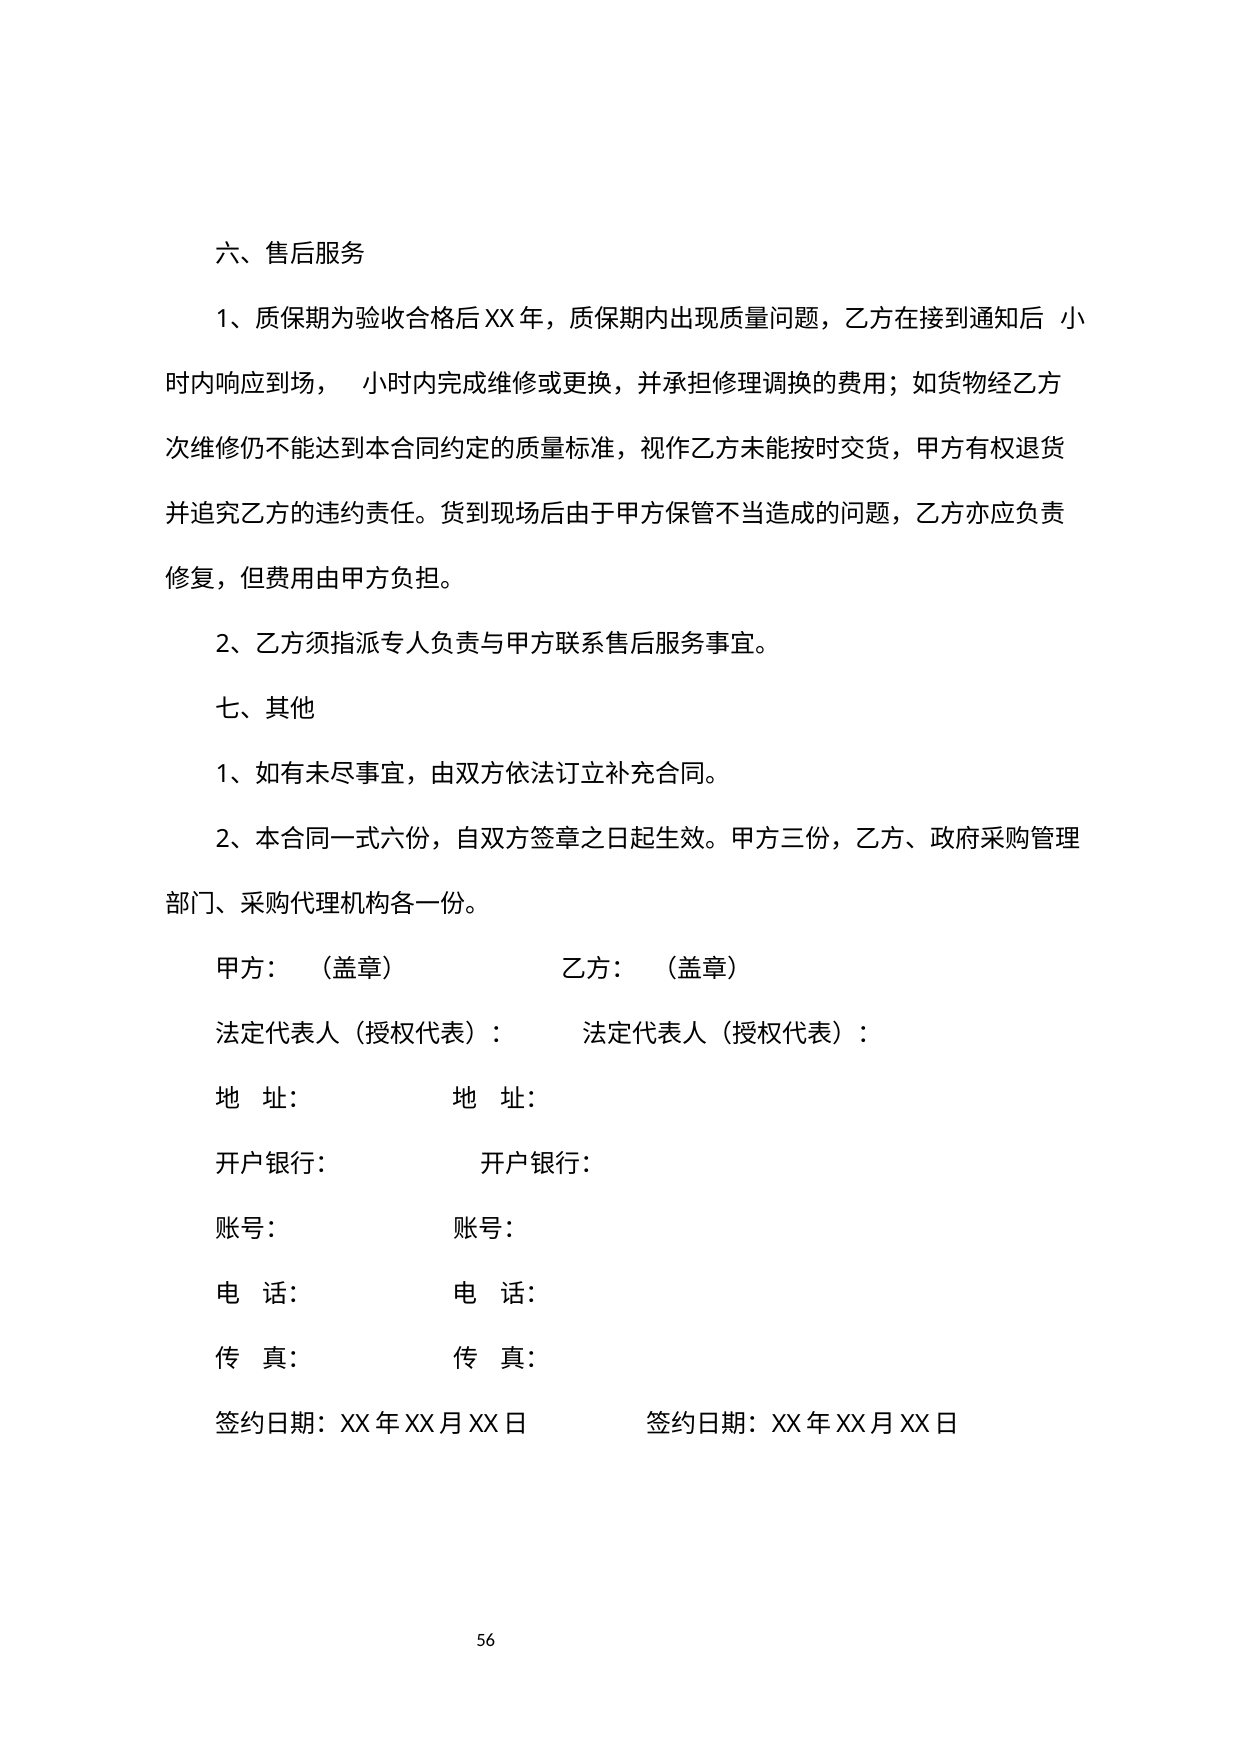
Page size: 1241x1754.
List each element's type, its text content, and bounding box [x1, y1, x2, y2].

text 账号： 账号： [165, 1194, 1087, 1259]
text 法定代表人（授权代表）： 法定代表人（授权代表）： [165, 999, 1087, 1064]
text 签约日期：XX年XX月XX日 签约日期：XX年XX月XX日 [165, 1389, 1087, 1454]
text 甲方： （盖章） 乙方： （盖章） [165, 934, 1087, 999]
text 1、如有未尽事宜，由双方依法订立补充合同。 [165, 739, 1087, 804]
text 传 真： 传 真： [165, 1324, 1087, 1389]
text 2、乙方须指派专人负责与甲方联系售后服务事宜。 [165, 609, 1087, 674]
text 六、售后服务 [165, 219, 1087, 284]
text 七、其他 [165, 674, 1087, 739]
text 地 址： 地 址： [165, 1064, 1087, 1129]
text 2、本合同一式六份，自双方签章之日起生效。甲方三份，乙方、政府采购管理部门、采购代理机构各一份。 [165, 804, 1087, 934]
text 1、质保期为验收合格后XX年，质保期内出现质量问题，乙方在接到通知后 小时内响应到场， 小时内完成维修或更换，并承担修理调换的费用；如货物经乙方 次维修仍不能达到本合同约定的质量标准，视作乙方未能按时交货，甲方有权退货并追究乙方的违约责任。货到现场后由于甲方保管不当造成的问题，乙方亦应负责修复，但费用由甲方负担。 [165, 284, 1087, 609]
text 电 话： 电 话： [165, 1259, 1087, 1324]
text 开户银行： 开户银行： [165, 1129, 1087, 1194]
